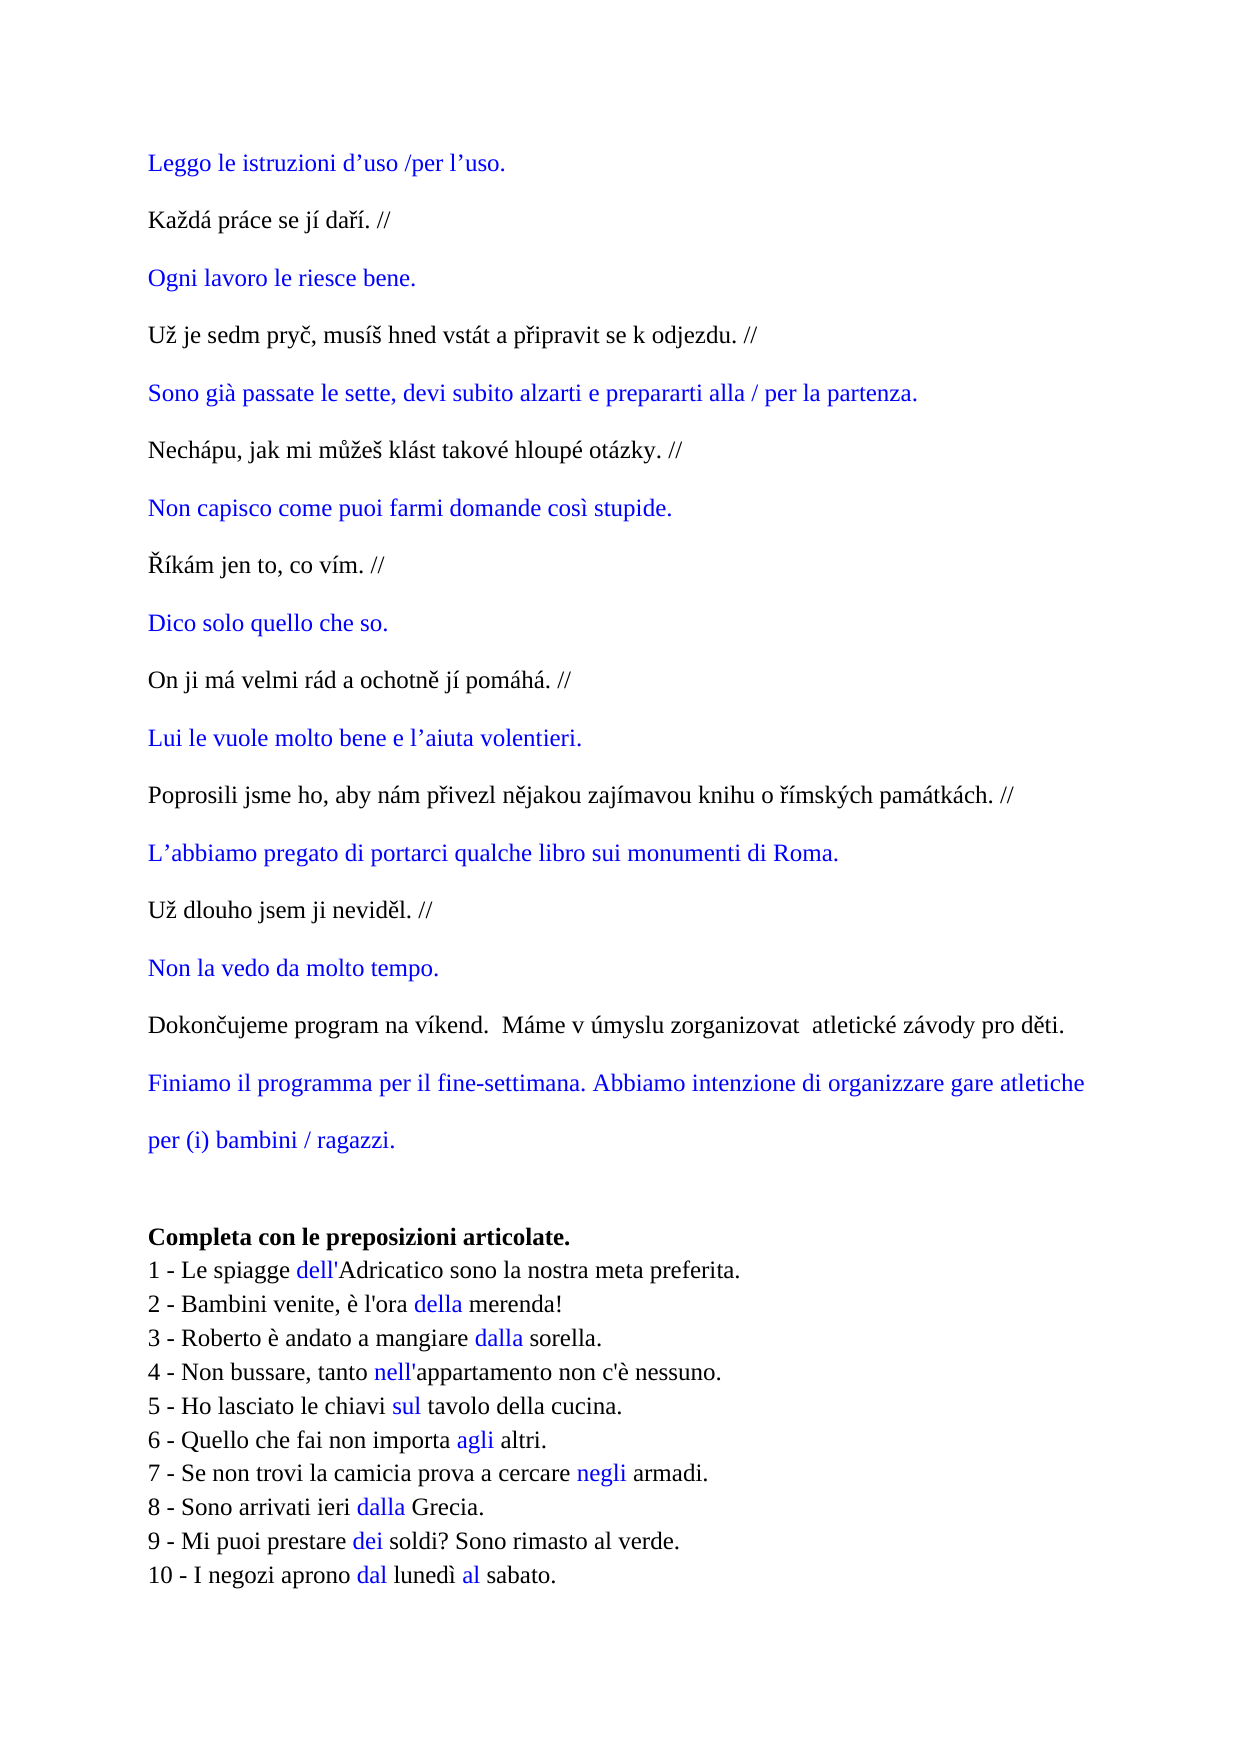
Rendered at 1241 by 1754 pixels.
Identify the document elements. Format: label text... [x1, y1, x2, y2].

text Leggo le istruzioni d’uso /per l’uso. [148, 148, 1093, 176]
text Ogni lavoro le riesce bene. [148, 263, 1093, 291]
text Už dlouho jsem ji neviděl. // [148, 895, 1093, 924]
text Completa con le preposizioni articolate. [148, 1222, 1093, 1250]
text 3 - Roberto è andato a mangiare dalla sorella. [148, 1323, 1093, 1352]
text 1 - Le spiagge dell'Adricatico sono la nostra meta preferita. [148, 1255, 1093, 1284]
text 4 - Non bussare, tanto nell'appartamento non c'è nessuno. [148, 1357, 1093, 1386]
text Finiamo il programma per il fine-settimana. Abbiamo intenzione di organizzare gare atletiche per (i) bambini / ragazzi. [148, 1068, 1093, 1154]
text 2 - Bambini venite, è l'ora della merenda! [148, 1289, 1093, 1318]
text 9 - Mi puoi prestare dei soldi? Sono rimasto al verde. [148, 1526, 1093, 1555]
text 5 - Ho lasciato le chiavi sul tavolo della cucina. [148, 1391, 1093, 1419]
text 7 - Se non trovi la camicia prova a cercare negli armadi. [148, 1458, 1093, 1487]
text 10 - I negozi aprono dal lunedì al sabato. [148, 1560, 1093, 1589]
text Nechápu, jak mi můžeš klást takové hloupé otázky. // [148, 435, 1093, 464]
text Non la vedo da molto tempo. [148, 953, 1093, 981]
text Už je sedm pryč, musíš hned vstát a připravit se k odjezdu. // [148, 320, 1093, 349]
text Poprosili jsme ho, aby nám přivezl nějakou zajímavou knihu o římských památkách. // [148, 780, 1093, 809]
text L’abbiamo pregato di portarci qualche libro sui monumenti di Roma. [148, 838, 1093, 866]
text Non capisco come puoi farmi domande così stupide. [148, 493, 1093, 521]
text Dokončujeme program na víkend. Máme v úmyslu zorganizovat atletické závody pro děti. [148, 1010, 1093, 1039]
text Sono già passate le sette, devi subito alzarti e prepararti alla / per la partenza. [148, 378, 1093, 406]
text 8 - Sono arrivati ieri dalla Grecia. [148, 1492, 1093, 1521]
text Dico solo quello che so. [148, 608, 1093, 636]
text 6 - Quello che fai non importa agli altri. [148, 1425, 1093, 1453]
text On ji má velmi rád a ochotně jí pomáhá. // [148, 665, 1093, 694]
text Říkám jen to, co vím. // [148, 550, 1093, 579]
text Každá práce se jí daří. // [148, 205, 1093, 234]
text Lui le vuole molto bene e l’aiuta volentieri. [148, 723, 1093, 751]
